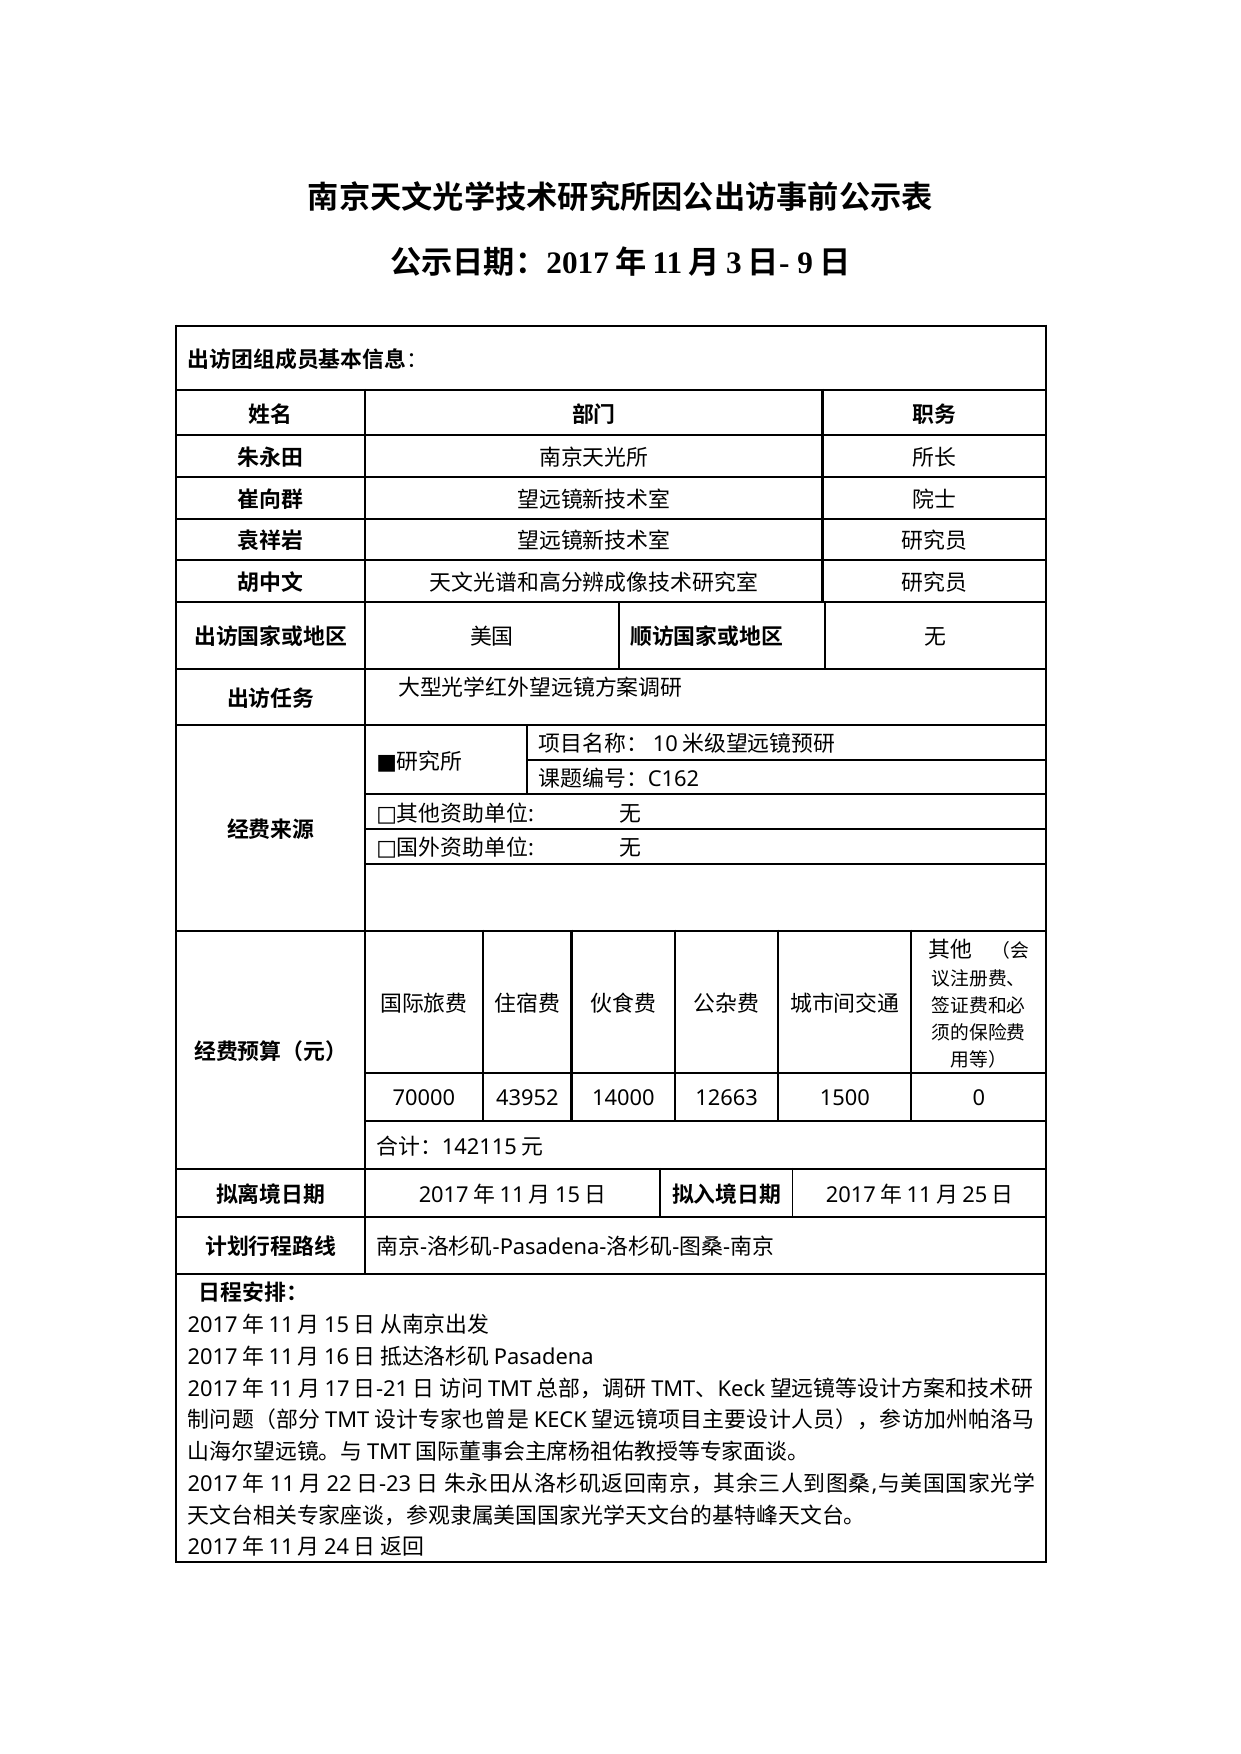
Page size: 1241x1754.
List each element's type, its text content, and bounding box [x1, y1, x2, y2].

table_cell 伙食费 [573, 932, 674, 1072]
table_cell 2017年11月25日 [793, 1170, 1045, 1216]
table_cell 经费来源 [177, 726, 364, 929]
table_header 出访团组成员基本信息： [177, 327, 1045, 389]
table_cell ■研究所 [366, 726, 526, 793]
table_cell 美国 [366, 603, 618, 667]
table_cell 城市间交通 [779, 932, 910, 1072]
table_cell 姓名 [177, 391, 364, 434]
table_cell 院士 [824, 478, 1045, 517]
table_cell 国际旅费 [366, 932, 482, 1072]
table_cell 0 [912, 1074, 1045, 1120]
table_cell 大型光学红外望远镜方案调研 [366, 670, 1045, 724]
text 南京天文光学技术研究所因公出访事前公示表 [187, 162, 1053, 227]
table_cell 南京-洛杉矶-Pasadena-洛杉矶-图桑-南京 [366, 1218, 1045, 1272]
table_cell 14000 [573, 1074, 674, 1120]
table_cell 顺访国家或地区 [620, 603, 824, 667]
table_cell 望远镜新技术室 [366, 478, 821, 517]
table_cell 计划行程路线 [177, 1218, 364, 1272]
table_cell 1500 [779, 1074, 910, 1120]
table_cell 2017年11月15日 [366, 1170, 659, 1216]
table_cell [366, 865, 1045, 929]
table_cell 朱永田 [177, 436, 364, 476]
table_cell 其他 （会议注册费、签证费和必须的保险费用等） [912, 932, 1045, 1072]
table_cell 出访国家或地区 [177, 603, 364, 667]
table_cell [177, 1275, 1045, 1561]
table_cell 课题编号：C162 [528, 761, 1045, 793]
table_cell 12663 [676, 1074, 777, 1120]
table_cell 经费预算（元） [177, 932, 364, 1168]
table_cell 崔向群 [177, 478, 364, 517]
table_cell 拟离境日期 [177, 1170, 364, 1216]
table_cell 公杂费 [676, 932, 777, 1072]
table_cell 合计：142115元 [366, 1122, 1045, 1168]
table_cell 拟入境日期 [661, 1170, 792, 1216]
table_cell 职务 [824, 391, 1045, 434]
table_cell □国外资助单位: 无 [366, 830, 1045, 862]
table_cell 所长 [824, 436, 1045, 476]
table_cell □其他资助单位: 无 [366, 795, 1045, 828]
table_cell 住宿费 [484, 932, 570, 1072]
table_cell 袁祥岩 [177, 520, 364, 559]
table_cell 天文光谱和高分辨成像技术研究室 [366, 561, 821, 601]
text 公示日期：2017年11月3日- 9日 [187, 227, 1053, 292]
table_cell 项目名称： 10米级望远镜预研 [528, 726, 1045, 759]
table_cell 南京天光所 [366, 436, 821, 476]
table_cell 70000 [366, 1074, 482, 1120]
table_cell 部门 [366, 391, 821, 434]
table_cell 研究员 [824, 561, 1045, 601]
table_cell 43952 [484, 1074, 570, 1120]
table_cell 研究员 [824, 520, 1045, 559]
table_cell 无 [826, 603, 1045, 667]
table_cell 望远镜新技术室 [366, 520, 821, 559]
table_cell 胡中文 [177, 561, 364, 601]
table_cell 出访任务 [177, 670, 364, 724]
